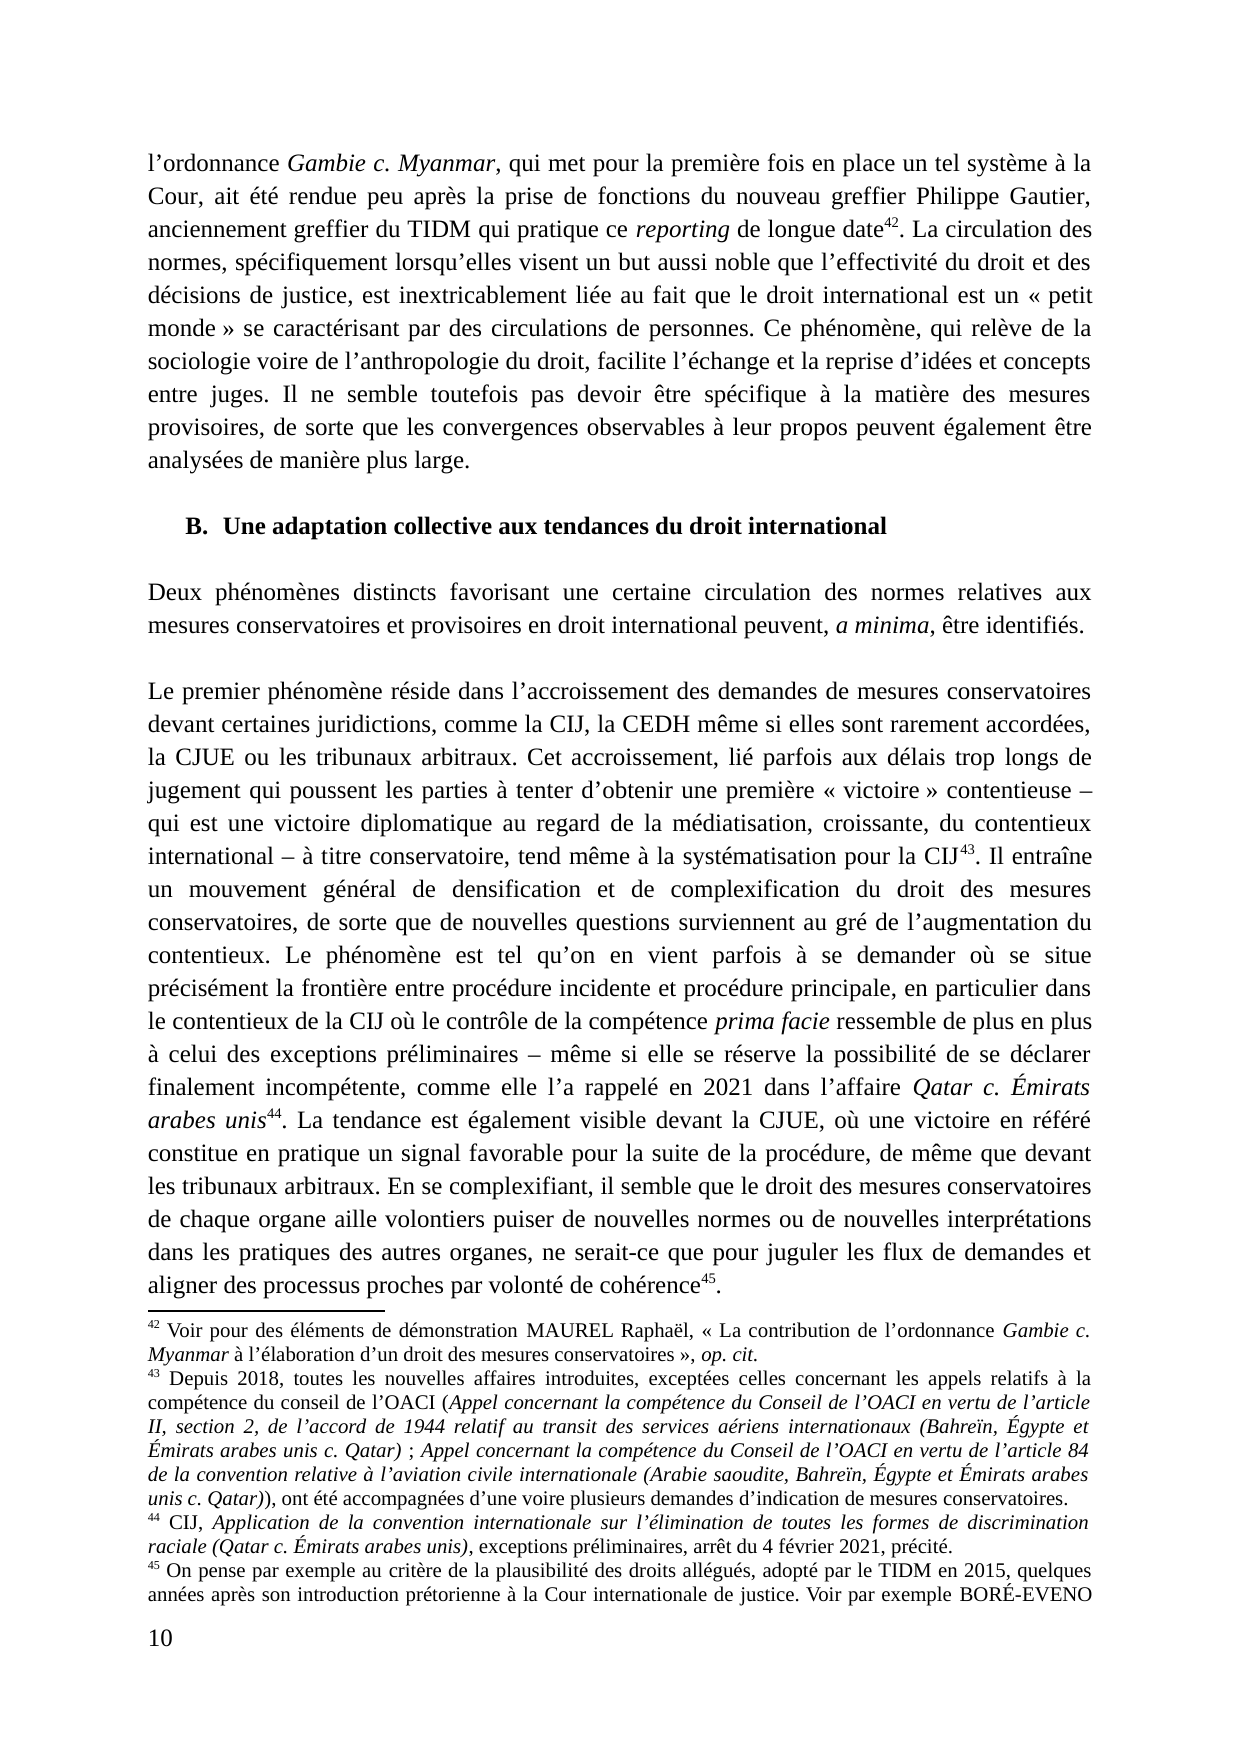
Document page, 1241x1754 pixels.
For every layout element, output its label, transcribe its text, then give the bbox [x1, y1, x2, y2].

list Une adaptation collective aux tendances du droit international [185, 511, 1092, 540]
list D’autres outils et solutions visant à garantir un suivi des mesures conservatoires font également l’objet de circulations d’une juridiction internationale à l’autre. À titre d’exemple, on peut mentionner une circulation depuis le TIDM vers la CIJ s’agissant de l’obligation de « reporting » de l’application des mesures conservatoires. Il n’est en effet pas anodin que l’ordonnance Gambie c. Myanmar, qui met pour la première fois en place un tel système à la Cour, ait été rendue peu après la prise de fonctions du nouveau greffier Philippe Gautier, anciennement greffier du TIDM qui pratique ce reporting de longue date. La circulation des normes, spécifiquement lorsqu’elles visent un but aussi noble que l’effectivité du droit et des décisions de justice, est inextricablement liée au fait que le droit international est un « petit monde » se caractérisant par des circulations de personnes. Ce phénomène, qui relève de la sociologie voire de l’anthropologie du droit, facilite l’échange et la reprise d’idées et concepts entre juges. Il ne semble toutefois pas devoir être spécifique à la matière des mesures provisoires, de sorte que les convergences observables à leur propos peuvent également être analysées de manière plus large. [148, 148, 1092, 474]
list Le premier phénomène réside dans l’accroissement des demandes de mesures conservatoires devant certaines juridictions, comme la CIJ, la CEDH même si elles sont rarement accordées, la CJUE ou les tribunaux arbitraux. Cet accroissement, lié parfois aux délais trop longs de jugement qui poussent les parties à tenter d’obtenir une première « victoire » contentieuse – qui est une victoire diplomatique au regard de la médiatisation, croissante, du contentieux international – à titre conservatoire, tend même à la systématisation pour la CIJ. Il entraîne un mouvement général de densification et de complexification du droit des mesures conservatoires, de sorte que de nouvelles questions surviennent au gré de l’augmentation du contentieux. Le phénomène est tel qu’on en vient parfois à se demander où se situe précisément la frontière entre procédure incidente et procédure principale, en particulier dans le contentieux de la CIJ où le contrôle de la compétence prima facie ressemble de plus en plus à celui des exceptions préliminaires – même si elle se réserve la possibilité de se déclarer finalement incompétente, comme elle l’a rappelé en 2021 dans l’affaire Qatar c. Émirats arabes unis. La tendance est également visible devant la CJUE, où une victoire en référé constitue en pratique un signal favorable pour la suite de la procédure, de même que devant les tribunaux arbitraux. En se complexifiant, il semble que le droit des mesures conservatoires de chaque organe aille volontiers puiser de nouvelles normes ou de nouvelles interprétations dans les pratiques des autres organes, ne serait-ce que pour juguler les flux de demandes et aligner des processus proches par volonté de cohérence. [148, 676, 1092, 1299]
list Deux phénomènes distincts favorisant une certaine circulation des normes relatives aux mesures conservatoires et provisoires en droit international peuvent, a minima, être identifiés. [148, 577, 1092, 639]
